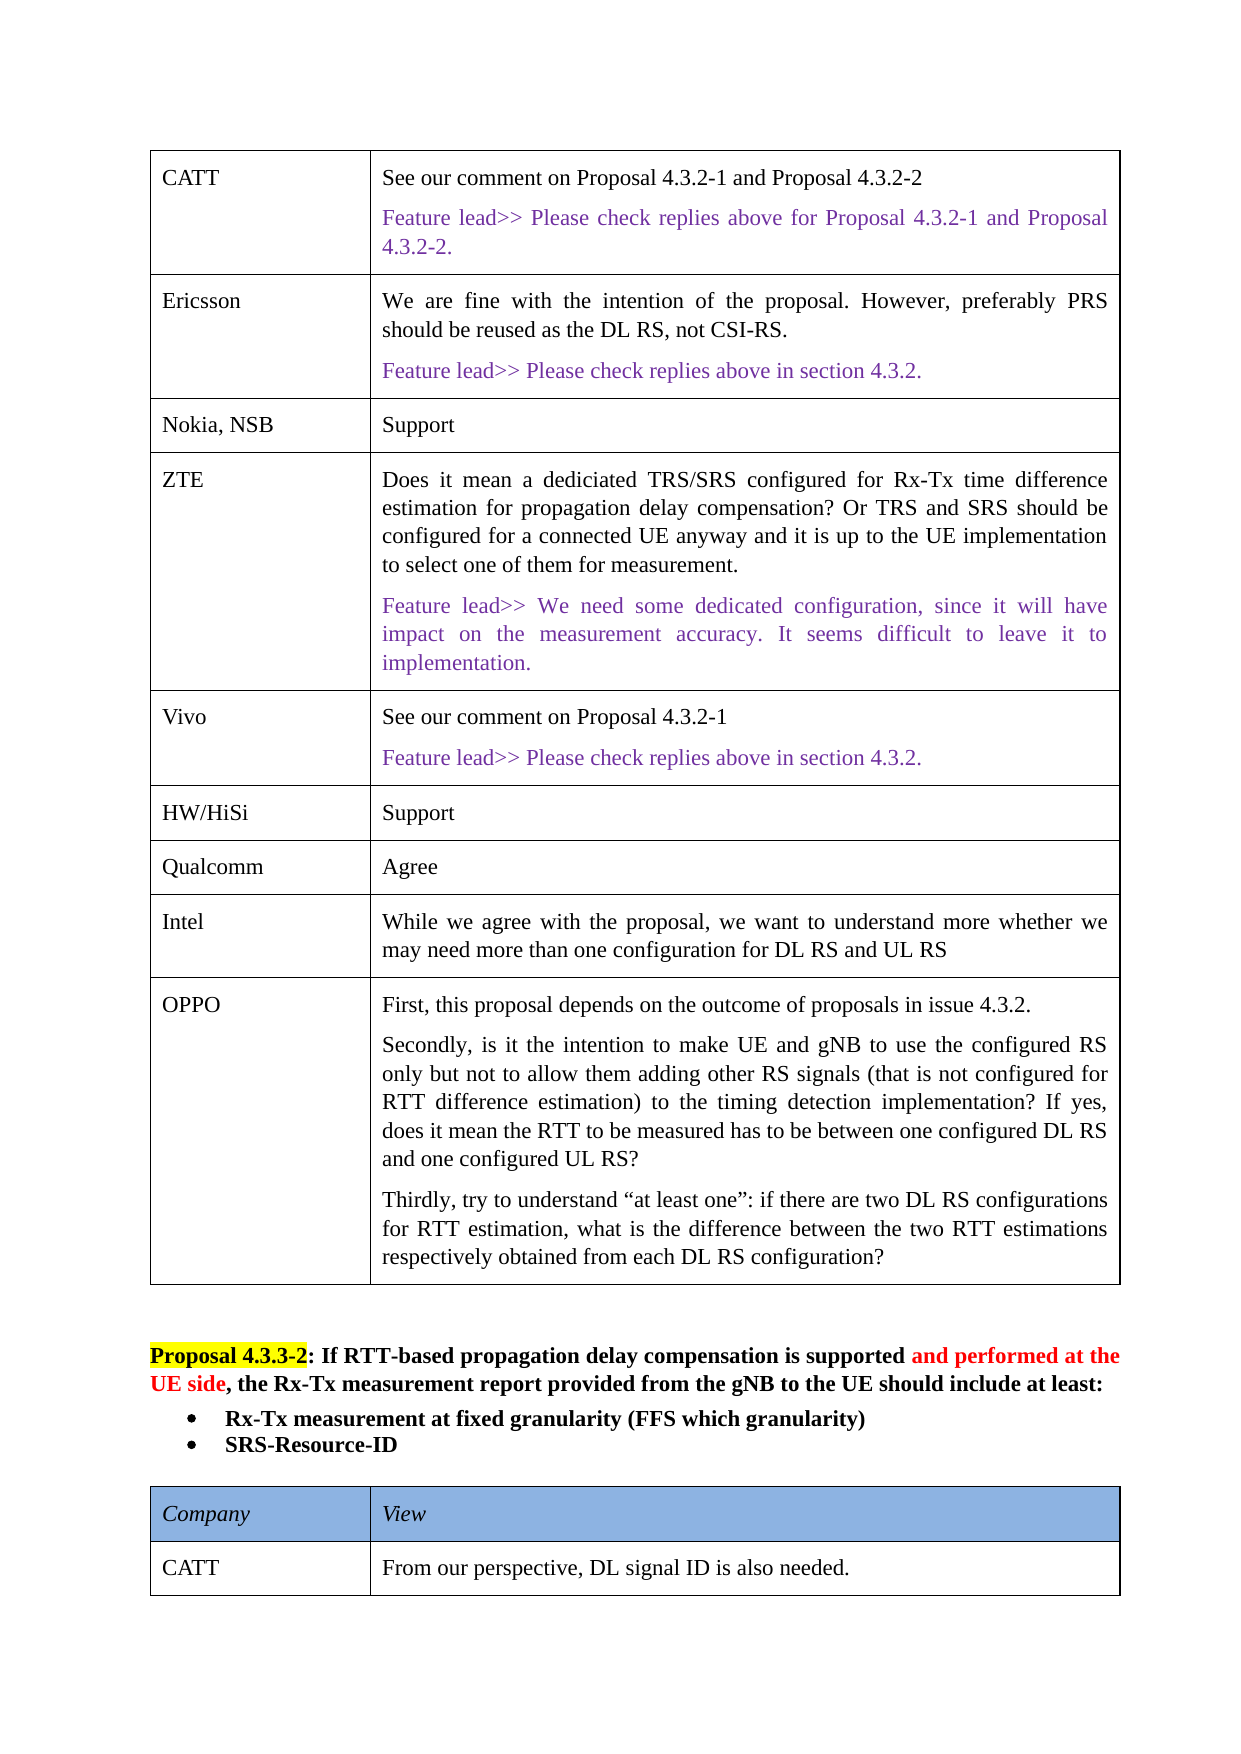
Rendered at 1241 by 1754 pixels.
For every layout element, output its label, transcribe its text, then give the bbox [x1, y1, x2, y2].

list SRS-Resource-ID [187, 1431, 1120, 1458]
table_cell Support [371, 786, 1119, 840]
table_cell OPPO [151, 978, 370, 1284]
table_cell Does it mean a dediciated TRS/SRS configured for Rx-Tx time difference estimation for propagation delay compensation? Or TRS and SRS should be configured for a connected UE anyway and it is up to the UE implementation to select one of them for measurement. Feature lead>> We need some dedicated configuration, since it will have impact on the measurement accuracy. It seems difficult to leave it to implementation. [371, 453, 1119, 690]
table_header View [371, 1487, 1119, 1541]
table_cell CATT [151, 151, 370, 274]
table_cell Agree [371, 841, 1119, 894]
table_cell See our comment on Proposal 4.3.2-1 Feature lead>> Please check replies above in section 4.3.2. [371, 691, 1119, 785]
table_cell Support [371, 399, 1119, 452]
table_cell While we agree with the proposal, we want to understand more whether we may need more than one configuration for DL RS and UL RS [371, 895, 1119, 977]
text Proposal 4.3.3-2: If RTT-based propagation delay compensation is supported and performed at the UE side, the Rx-Tx measurement report provided from the gNB to the UE should include at least: [150, 1342, 1120, 1397]
list Rx-Tx measurement at fixed granularity (FFS which granularity) [187, 1405, 1120, 1431]
table_cell We are fine with the intention of the proposal. However, preferably PRS should be reused as the DL RS, not CSI-RS. Feature lead>> Please check replies above in section 4.3.2. [371, 275, 1119, 398]
table_cell HW/HiSi [151, 786, 370, 840]
table_cell First, this proposal depends on the outcome of proposals in issue 4.3.2. Secondly, is it the intention to make UE and gNB to use the configured RS only but not to allow them adding other RS signals (that is not configured for RTT difference estimation) to the timing detection implementation? If yes, does it mean the RTT to be measured has to be between one configured DL RS and one configured UL RS? Thirdly, try to understand “at least one”: if there are two DL RS configurations for RTT estimation, what is the difference between the two RTT estimations respectively obtained from each DL RS configuration? [371, 978, 1119, 1284]
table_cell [371, 1542, 1119, 1595]
table_cell Nokia, NSB [151, 399, 370, 452]
table_cell Ericsson [151, 275, 370, 398]
table_cell ZTE [151, 453, 370, 690]
table_cell Vivo [151, 691, 370, 785]
table_cell CATT [151, 1542, 370, 1595]
table_cell See our comment on Proposal 4.3.2-1 and Proposal 4.3.2-2 Feature lead>> Please check replies above for Proposal 4.3.2-1 and Proposal 4.3.2-2. [371, 151, 1119, 274]
table_cell Qualcomm [151, 841, 370, 894]
table_cell Intel [151, 895, 370, 977]
table_header Company [151, 1487, 370, 1541]
